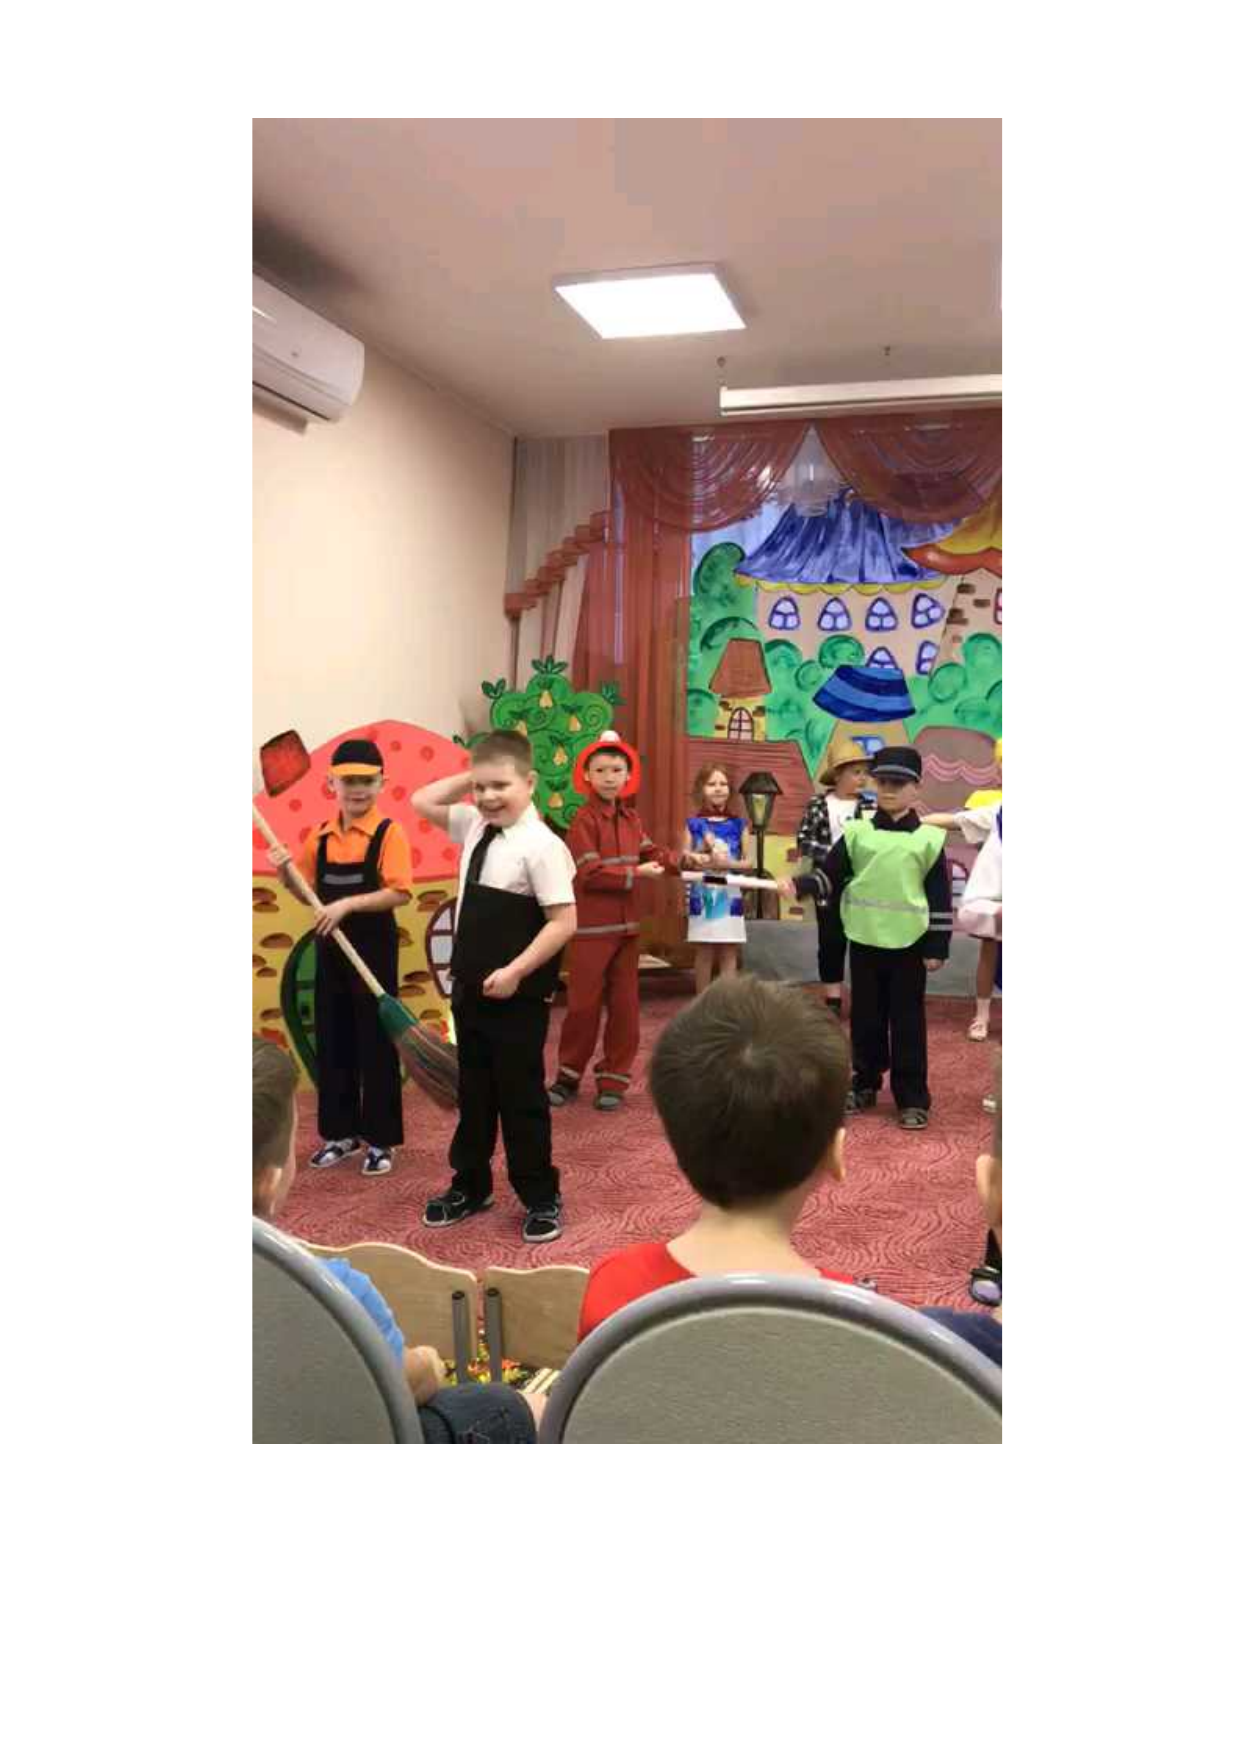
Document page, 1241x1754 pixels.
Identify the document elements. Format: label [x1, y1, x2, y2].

picture [252, 118, 1003, 1444]
